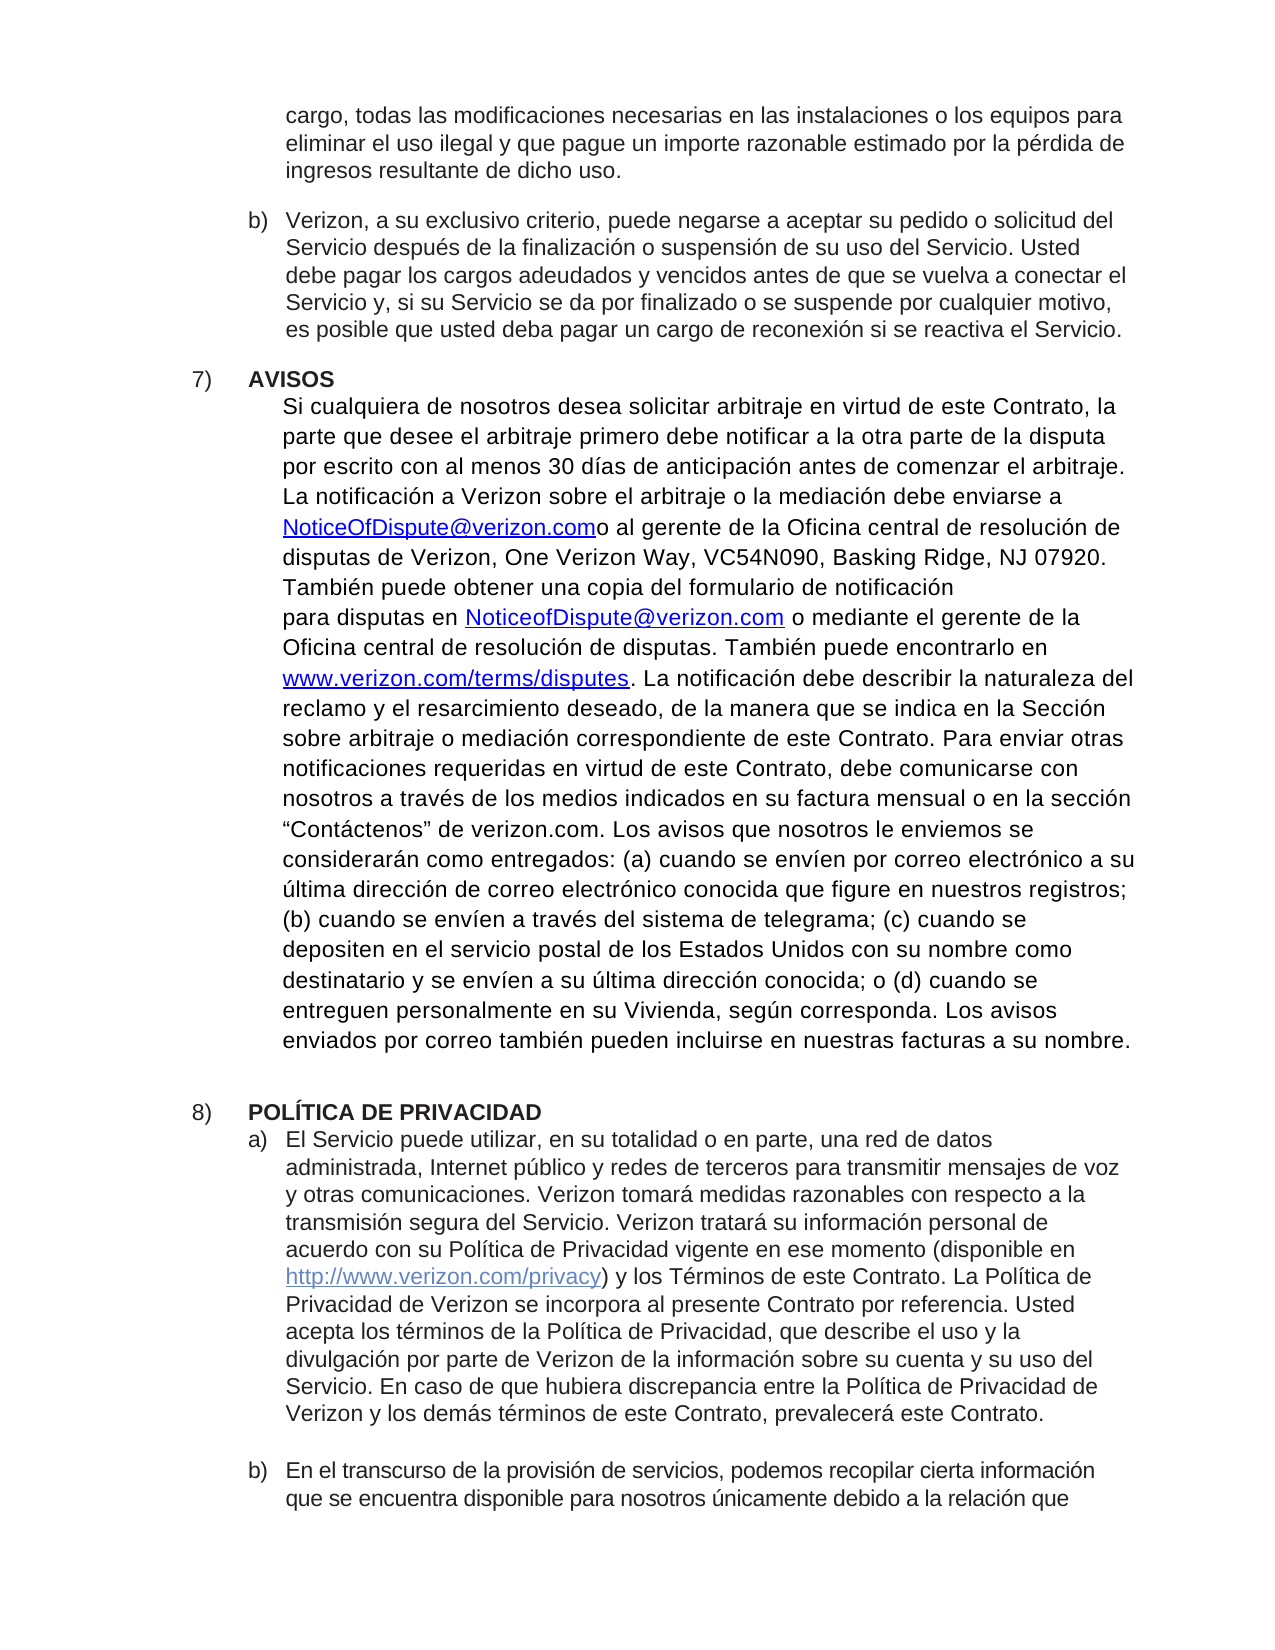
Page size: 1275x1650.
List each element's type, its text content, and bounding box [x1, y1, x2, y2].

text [248, 1457, 1131, 1511]
text a) El Servicio puede utilizar, en su totalidad o en parte, una red de datos administrada, Internet público y redes de terceros para transmitir mensajes de voz y otras comunicaciones. Verizon tomará medidas razonables con respecto a la transmisión segura del Servicio. Verizon tratará su información personal de acuerdo con su Política de Privacidad vigente en ese momento (disponible en http://www.verizon.com/privacy) y los Términos de este Contrato. La Política de Privacidad de Verizon se incorpora al presente Contrato por referencia. Usted acepta los términos de la Política de Privacidad, que describe el uso y la divulgación por parte de Verizon de la información sobre su cuenta y su uso del Servicio. En caso de que hubiera discrepancia entre la Política de Privacidad de Verizon y los demás términos de este Contrato, prevalecerá este Contrato. [248, 1126, 1131, 1427]
text 8) POLÍTICA DE PRIVACIDAD [192, 1099, 1139, 1125]
text b) Verizon, a su exclusivo criterio, puede negarse a aceptar su pedido o solicitud del Servicio después de la finalización o suspensión de su uso del Servicio. Usted debe pagar los cargos adeudados y vencidos antes de que se vuelva a conectar el Servicio y, si su Servicio se da por finalizado o se suspende por cualquier motivo, es posible que usted deba pagar un cargo de reconexión si se reactiva el Servicio. [248, 207, 1131, 343]
text 7) AVISOS [192, 366, 1139, 393]
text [248, 102, 1131, 183]
text Si cualquiera de nosotros desea solicitar arbitraje en virtud de este Contrato, la parte que desee el arbitraje primero debe notificar a la otra parte de la disputa por escrito con al menos 30 días de anticipación antes de comenzar el arbitraje. La notificación a Verizon sobre el arbitraje o la mediación debe enviarse a NoticeOfDispute@verizon.como al gerente de la Oficina central de resolución de disputas de Verizon, One Verizon Way, VC54N090, Basking Ridge, NJ 07920. También puede obtener una copia del formulario de notificación para disputas en NoticeofDispute@verizon.com o mediante el gerente de la Oficina central de resolución de disputas. También puede encontrarlo en www.verizon.com/terms/disputes. La notificación debe describir la naturaleza del reclamo y el resarcimiento deseado, de la manera que se indica en la Sección sobre arbitraje o mediación correspondiente de este Contrato. Para enviar otras notificaciones requeridas en virtud de este Contrato, debe comunicarse con nosotros a través de los medios indicados en su factura mensual o en la sección “Contáctenos” de verizon.com. Los avisos que nosotros le enviemos se considerarán como entregados: (a) cuando se envíen por correo electrónico a su última dirección de correo electrónico conocida que figure en nuestros registros; (b) cuando se envíen a través del sistema de telegrama; (c) cuando se depositen en el servicio postal de los Estados Unidos con su nombre como destinatario y se envíen a su última dirección conocida; o (d) cuando se entreguen personalmente en su Vivienda, según corresponda. Los avisos enviados por correo también pueden incluirse en nuestras facturas a su nombre. [282, 393, 1137, 1053]
